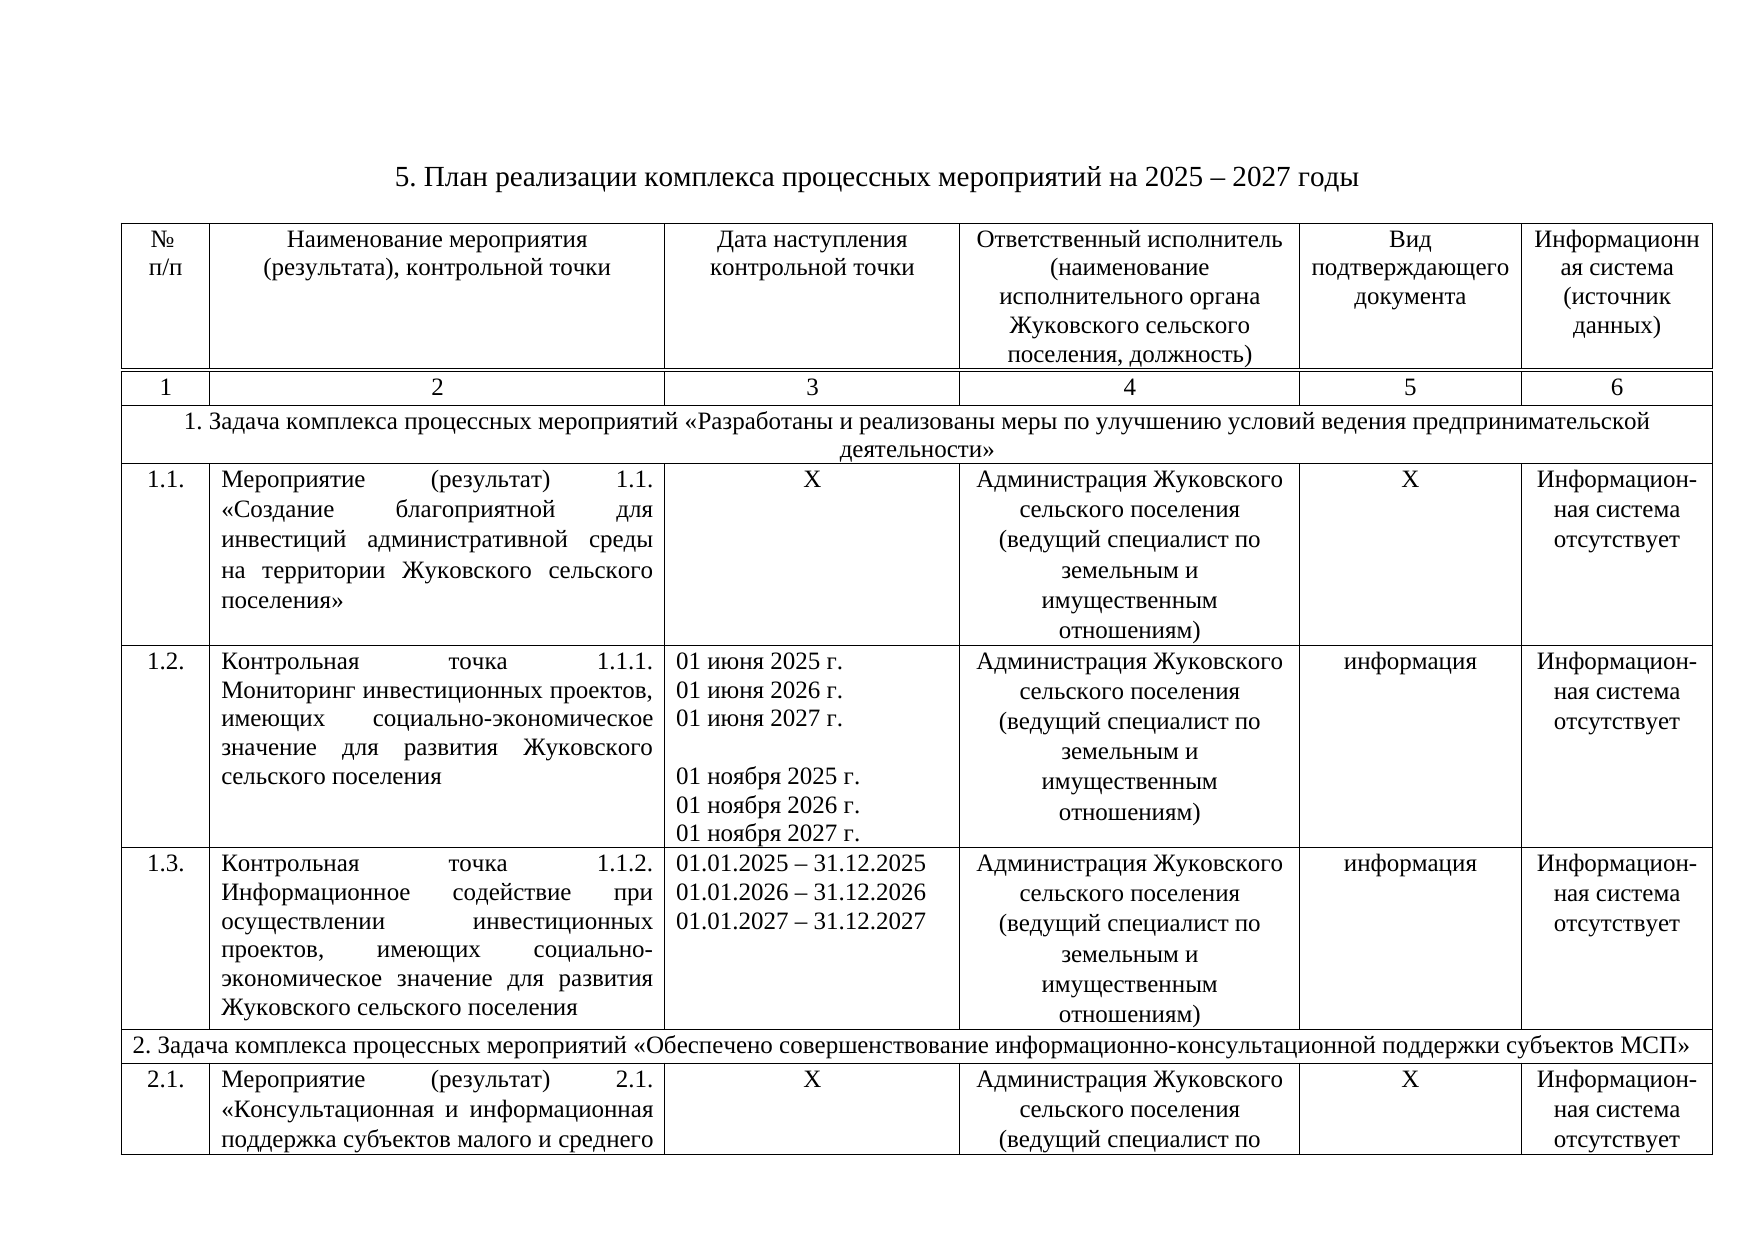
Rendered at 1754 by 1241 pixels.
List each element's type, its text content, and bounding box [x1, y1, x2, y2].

table_header 3 [665, 372, 959, 405]
table_cell 1.1. [122, 464, 209, 645]
table_cell 1. Задача комплекса процессных мероприятий «Разработаны и реализованы меры по улучшению условий ведения предпринимательской деятельности» [122, 406, 1712, 463]
table_cell Контрольная точка 1.1.1. Мониторинг инвестиционных проектов, имеющих социально-экономическое значение для развития Жуковского сельского поселения [210, 646, 664, 847]
table_cell 2. Задача комплекса процессных мероприятий «Обеспечено совершенствование информационно-консультационной поддержки субъектов МСП» [122, 1030, 1712, 1063]
table_cell Мероприятие (результат) 1.1. «Создание благоприятной для инвестиций административной среды на территории Жуковского сельского поселения» [210, 464, 664, 645]
table_header Вид подтверждающего документа [1300, 224, 1521, 367]
table_cell информация [1300, 646, 1521, 847]
table_cell Х [1300, 1064, 1521, 1154]
table_cell Х [665, 464, 959, 645]
table_cell Х [1300, 464, 1521, 645]
table_cell 2.1. [122, 1064, 209, 1154]
table_header № п/п [122, 224, 209, 367]
table_header 4 [960, 372, 1299, 405]
table_header Наименование мероприятия (результата), контрольной точки [210, 224, 664, 367]
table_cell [960, 1064, 1299, 1154]
table_cell 01 июня 2025 г. 01 июня 2026 г. 01 июня 2027 г. 01 ноября 2025 г. 01 ноября 2026 г. 01 ноября 2027 г. [665, 646, 959, 847]
table_header Информационная система (источник данных) [1522, 224, 1712, 367]
table_cell Контрольная точка 1.1.2. Информационное содействие при осуществлении инвестиционных проектов, имеющих социально-экономическое значение для развития Жуковского сельского поселения [210, 848, 664, 1029]
table_cell Администрация Жуковского сельского поселения (ведущий специалист по земельным и имущественным отношениям) [960, 848, 1299, 1029]
text 5. План реализации комплекса процессных мероприятий на 2025 – 2027 годы [118, 162, 1636, 193]
table_cell Администрация Жуковского сельского поселения (ведущий специалист по земельным и имущественным отношениям) [960, 464, 1299, 645]
table_cell 1.2. [122, 646, 209, 847]
table_header Ответственный исполнитель (наименование исполнительного органа Жуковского сельского поселения, должность) [960, 224, 1299, 367]
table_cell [210, 1064, 664, 1154]
table_header 1 [122, 372, 209, 405]
table_cell Информацион-ная система отсутствует [1522, 848, 1712, 1029]
table_cell Администрация Жуковского сельского поселения (ведущий специалист по земельным и имущественным отношениям) [960, 646, 1299, 847]
table_cell информация [1300, 848, 1521, 1029]
table_header Дата наступления контрольной точки [665, 224, 959, 367]
table_header 6 [1522, 372, 1712, 405]
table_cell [1522, 1064, 1712, 1154]
table_cell Информацион-ная система отсутствует [1522, 646, 1712, 847]
table_cell Х [665, 1064, 959, 1154]
table_header 2 [210, 372, 664, 405]
table_header 5 [1300, 372, 1521, 405]
table_cell 01.01.2025 – 31.12.2025 01.01.2026 – 31.12.2026 01.01.2027 – 31.12.2027 [665, 848, 959, 1029]
table_cell Информацион-ная система отсутствует [1522, 464, 1712, 645]
table_cell 1.3. [122, 848, 209, 1029]
